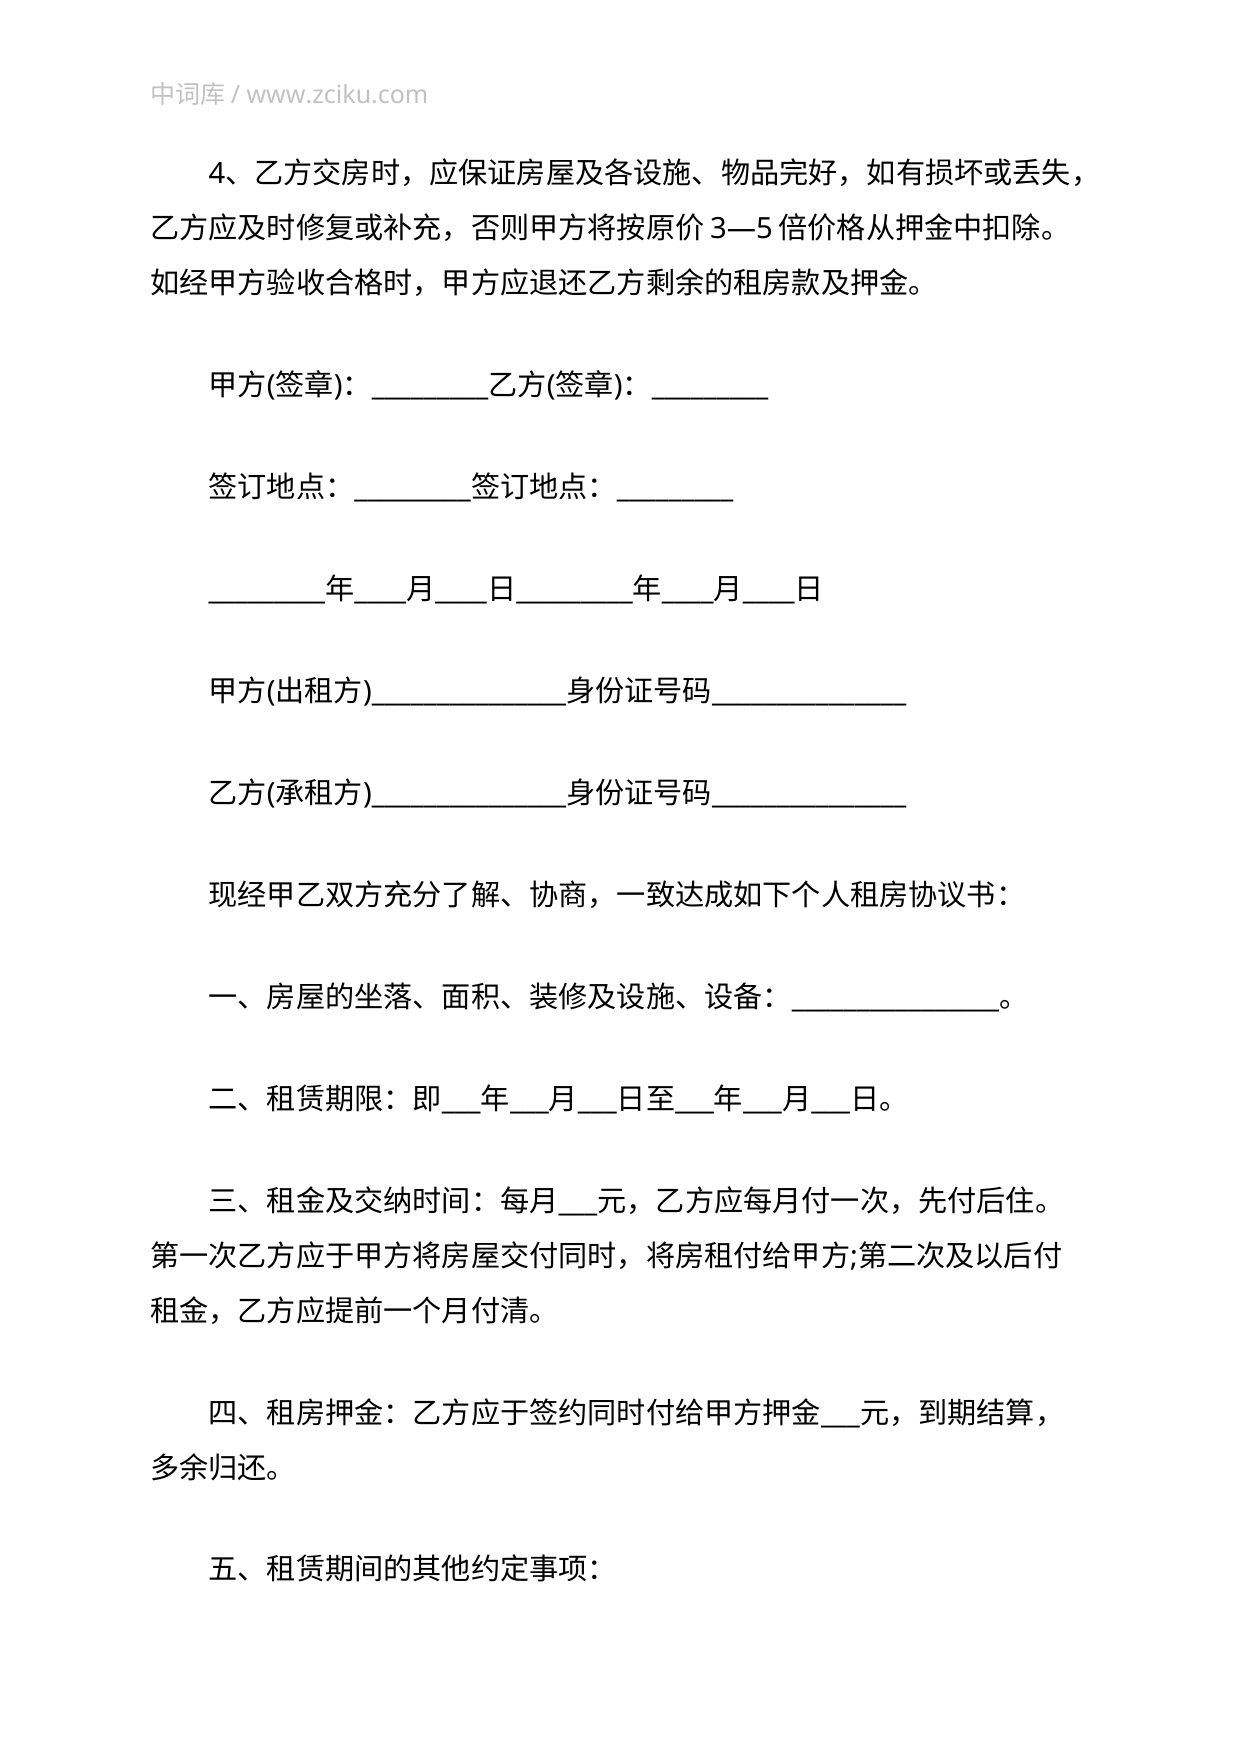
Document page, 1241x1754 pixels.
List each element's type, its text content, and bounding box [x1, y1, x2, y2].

text 四、租房押金：乙方应于签约同时付给甲方押金___元，到期结算，多余归还。 [150, 1389, 1090, 1486]
text 甲方(签章)：_________乙方(签章)：_________ [150, 362, 1090, 404]
text 乙方(承租方)_______________身份证号码_______________ [150, 770, 1090, 812]
text 签订地点：_________签订地点：_________ [150, 464, 1090, 506]
text 一、房屋的坐落、面积、装修及设施、设备：________________。 [150, 973, 1090, 1016]
text _________年____月____日_________年____月____日 [150, 566, 1090, 608]
text 二、租赁期限：即___年___月___日至___年___月___日。 [150, 1075, 1090, 1118]
text 4、乙方交房时，应保证房屋及各设施、物品完好，如有损坏或丢失，乙方应及时修复或补充，否则甲方将按原价3—5倍价格从押金中扣除。如经甲方验收合格时，甲方应退还乙方剩余的租房款及押金。 [150, 150, 1090, 302]
text 三、租金及交纳时间：每月___元，乙方应每月付一次，先付后住。第一次乙方应于甲方将房屋交付同时，将房租付给甲方;第二次及以后付租金，乙方应提前一个月付清。 [150, 1177, 1090, 1330]
text 现经甲乙双方充分了解、协商，一致达成如下个人租房协议书： [150, 872, 1090, 914]
text 五、租赁期间的其他约定事项： [150, 1546, 1090, 1588]
text 甲方(出租方)_______________身份证号码_______________ [150, 668, 1090, 710]
